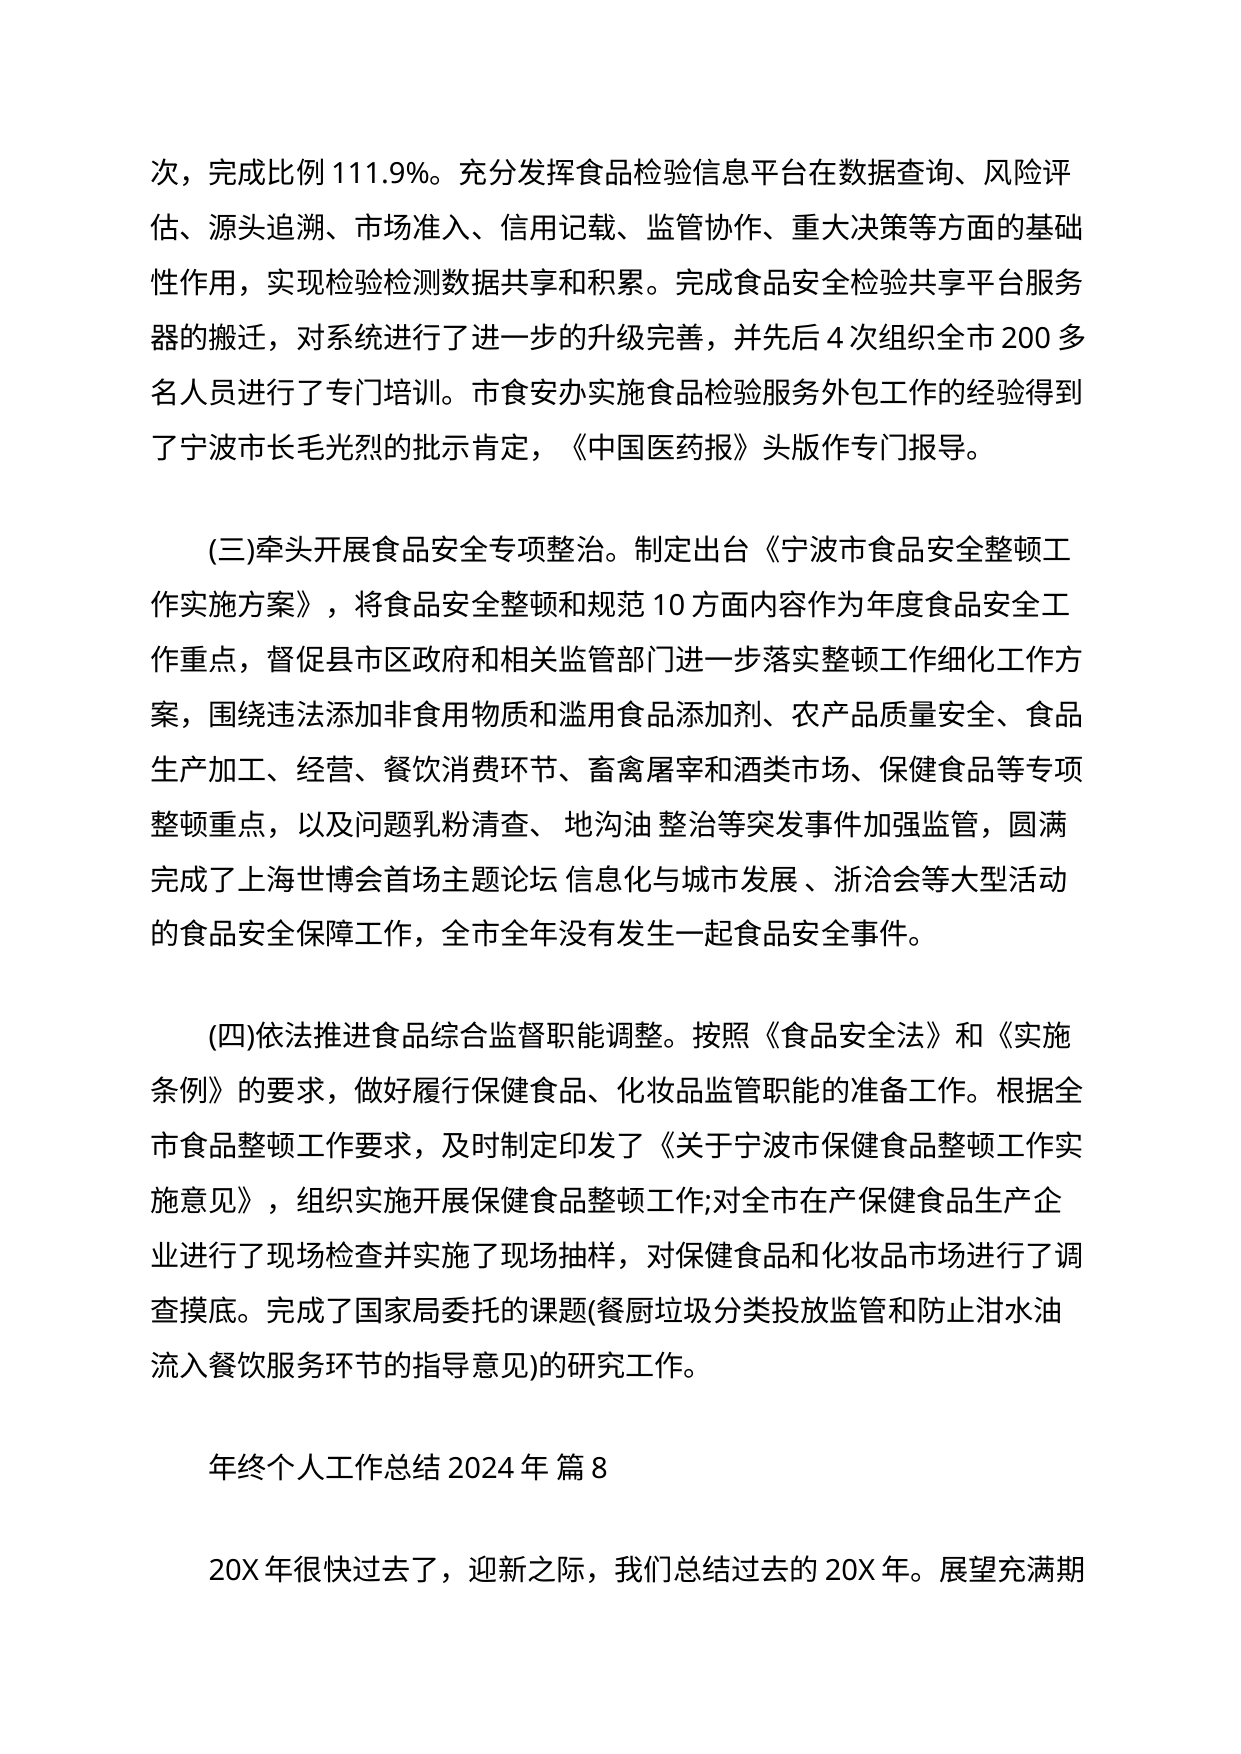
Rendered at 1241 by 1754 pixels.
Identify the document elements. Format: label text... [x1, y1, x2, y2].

text (四)依法推进食品综合监督职能调整。按照《食品安全法》和《实施条例》的要求，做好履行保健食品、化妆品监管职能的准备工作。根据全市食品整顿工作要求，及时制定印发了《关于宁波市保健食品整顿工作实施意见》，组织实施开展保健食品整顿工作;对全市在产保健食品生产企业进行了现场检查并实施了现场抽样，对保健食品和化妆品市场进行了调查摸底。完成了国家局委托的课题(餐厨垃圾分类投放监管和防止泔水油流入餐饮服务环节的指导意见)的研究工作。 [150, 1013, 1090, 1385]
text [150, 150, 1090, 467]
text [150, 1546, 1090, 1589]
text (三)牵头开展食品安全专项整治。制定出台《宁波市食品安全整顿工作实施方案》，将食品安全整顿和规范10方面内容作为年度食品安全工作重点，督促县市区政府和相关监管部门进一步落实整顿工作细化工作方案，围绕违法添加非食用物质和滥用食品添加剂、农产品质量安全、食品生产加工、经营、餐饮消费环节、畜禽屠宰和酒类市场、保健食品等专项整顿重点，以及问题乳粉清查、 地沟油 整治等突发事件加强监管，圆满完成了上海世博会首场主题论坛 信息化与城市发展 、浙洽会等大型活动的食品安全保障工作，全市全年没有发生一起食品安全事件。 [150, 526, 1090, 953]
text 年终个人工作总结2024年 篇8 [150, 1444, 1090, 1487]
